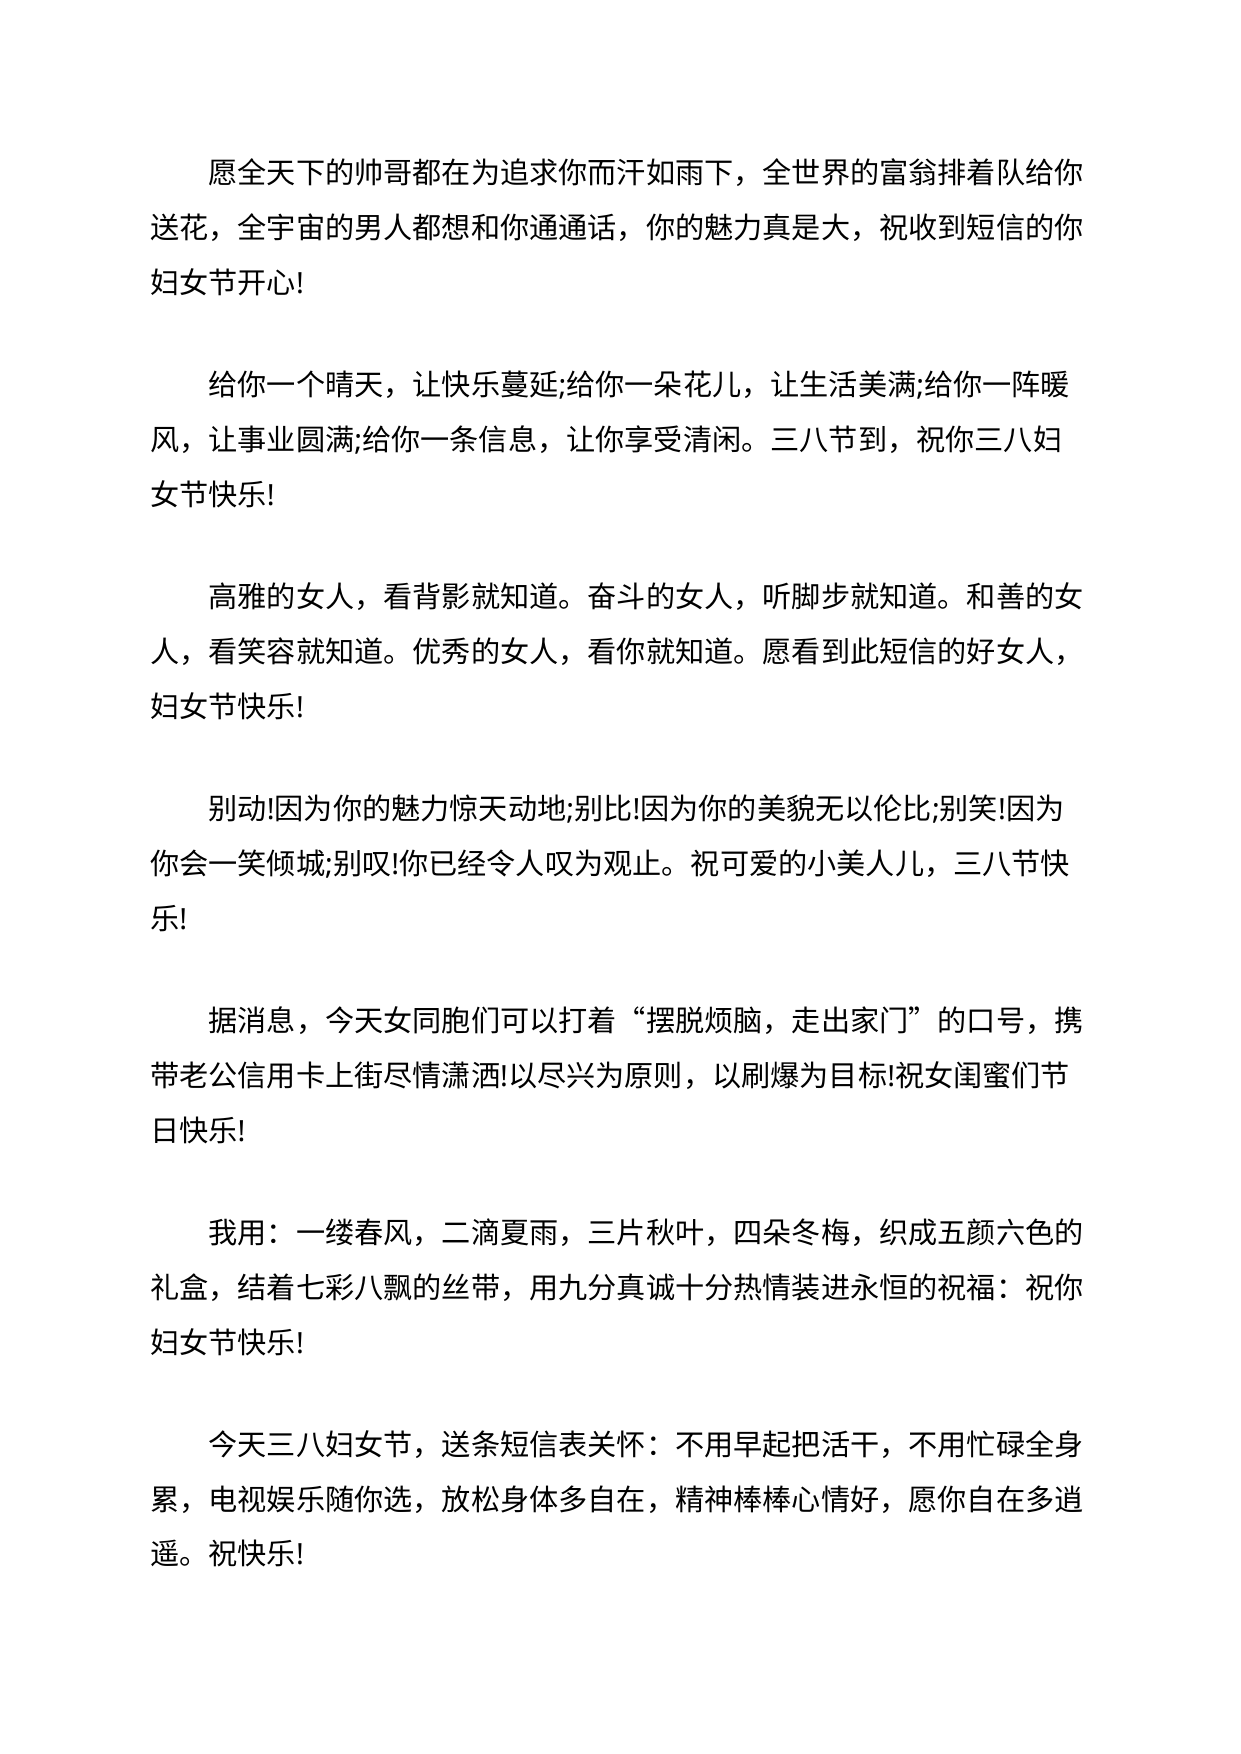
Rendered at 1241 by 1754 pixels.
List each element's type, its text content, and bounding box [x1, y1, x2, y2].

text 今天三八妇女节，送条短信表关怀：不用早起把活干，不用忙碌全身累，电视娱乐随你选，放松身体多自在，精神棒棒心情好，愿你自在多逍遥。祝快乐! [150, 1421, 1090, 1573]
text 我用：一缕春风，二滴夏雨，三片秋叶，四朵冬梅，织成五颜六色的礼盒，结着七彩八飘的丝带，用九分真诚十分热情装进永恒的祝福：祝你妇女节快乐! [150, 1209, 1090, 1362]
text 高雅的女人，看背影就知道。奋斗的女人，听脚步就知道。和善的女人，看笑容就知道。优秀的女人，看你就知道。愿看到此短信的好女人，妇女节快乐! [150, 574, 1090, 726]
text 愿全天下的帅哥都在为追求你而汗如雨下，全世界的富翁排着队给你送花，全宇宙的男人都想和你通通话，你的魅力真是大，祝收到短信的你妇女节开心! [150, 150, 1090, 302]
text 给你一个晴天，让快乐蔓延;给你一朵花儿，让生活美满;给你一阵暖风，让事业圆满;给你一条信息，让你享受清闲。三八节到，祝你三八妇女节快乐! [150, 362, 1090, 514]
text 别动!因为你的魅力惊天动地;别比!因为你的美貌无以伦比;别笑!因为你会一笑倾城;别叹!你已经令人叹为观止。祝可爱的小美人儿，三八节快乐! [150, 786, 1090, 938]
text 据消息，今天女同胞们可以打着“摆脱烦脑，走出家门”的口号，携带老公信用卡上街尽情潇洒!以尽兴为原则，以刷爆为目标!祝女闺蜜们节日快乐! [150, 997, 1090, 1150]
